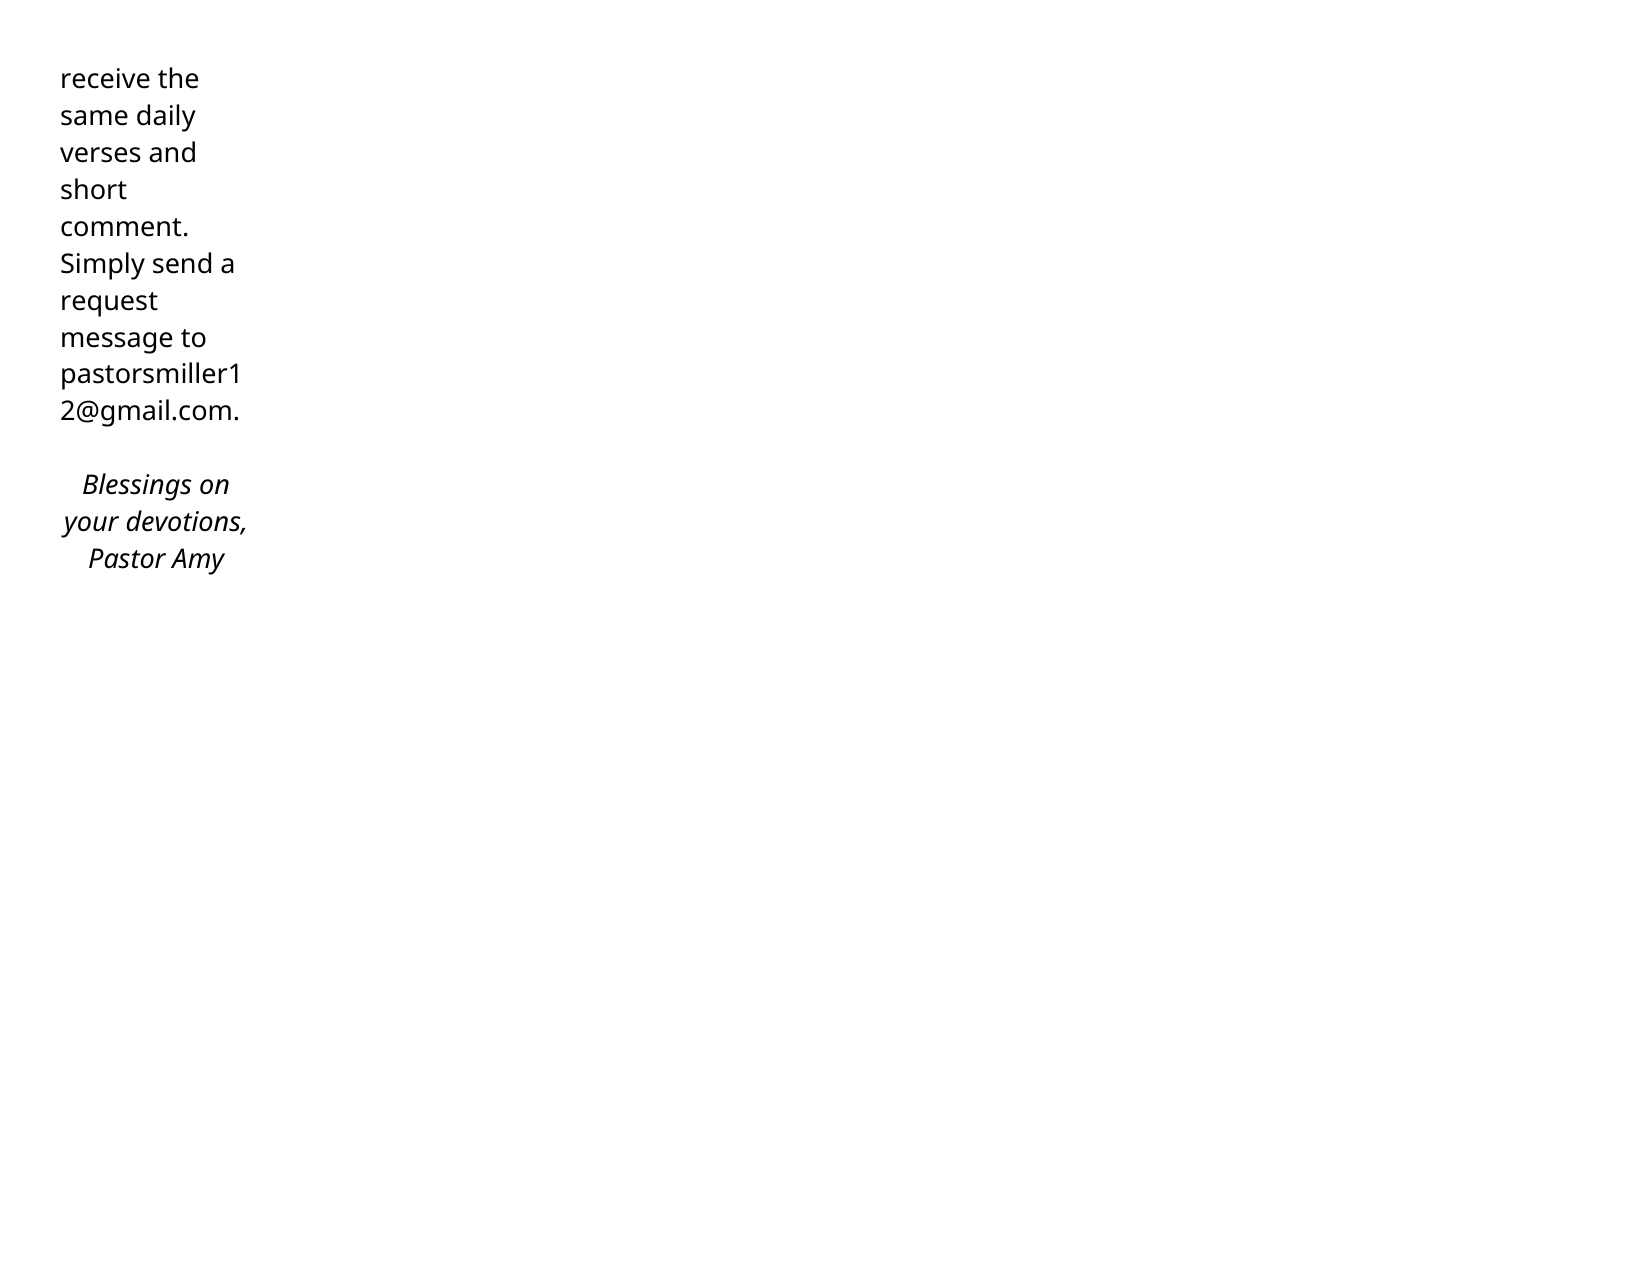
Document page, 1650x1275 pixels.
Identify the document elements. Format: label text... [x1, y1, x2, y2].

text Blessings on your devotions, Pastor Amy [60, 466, 255, 576]
